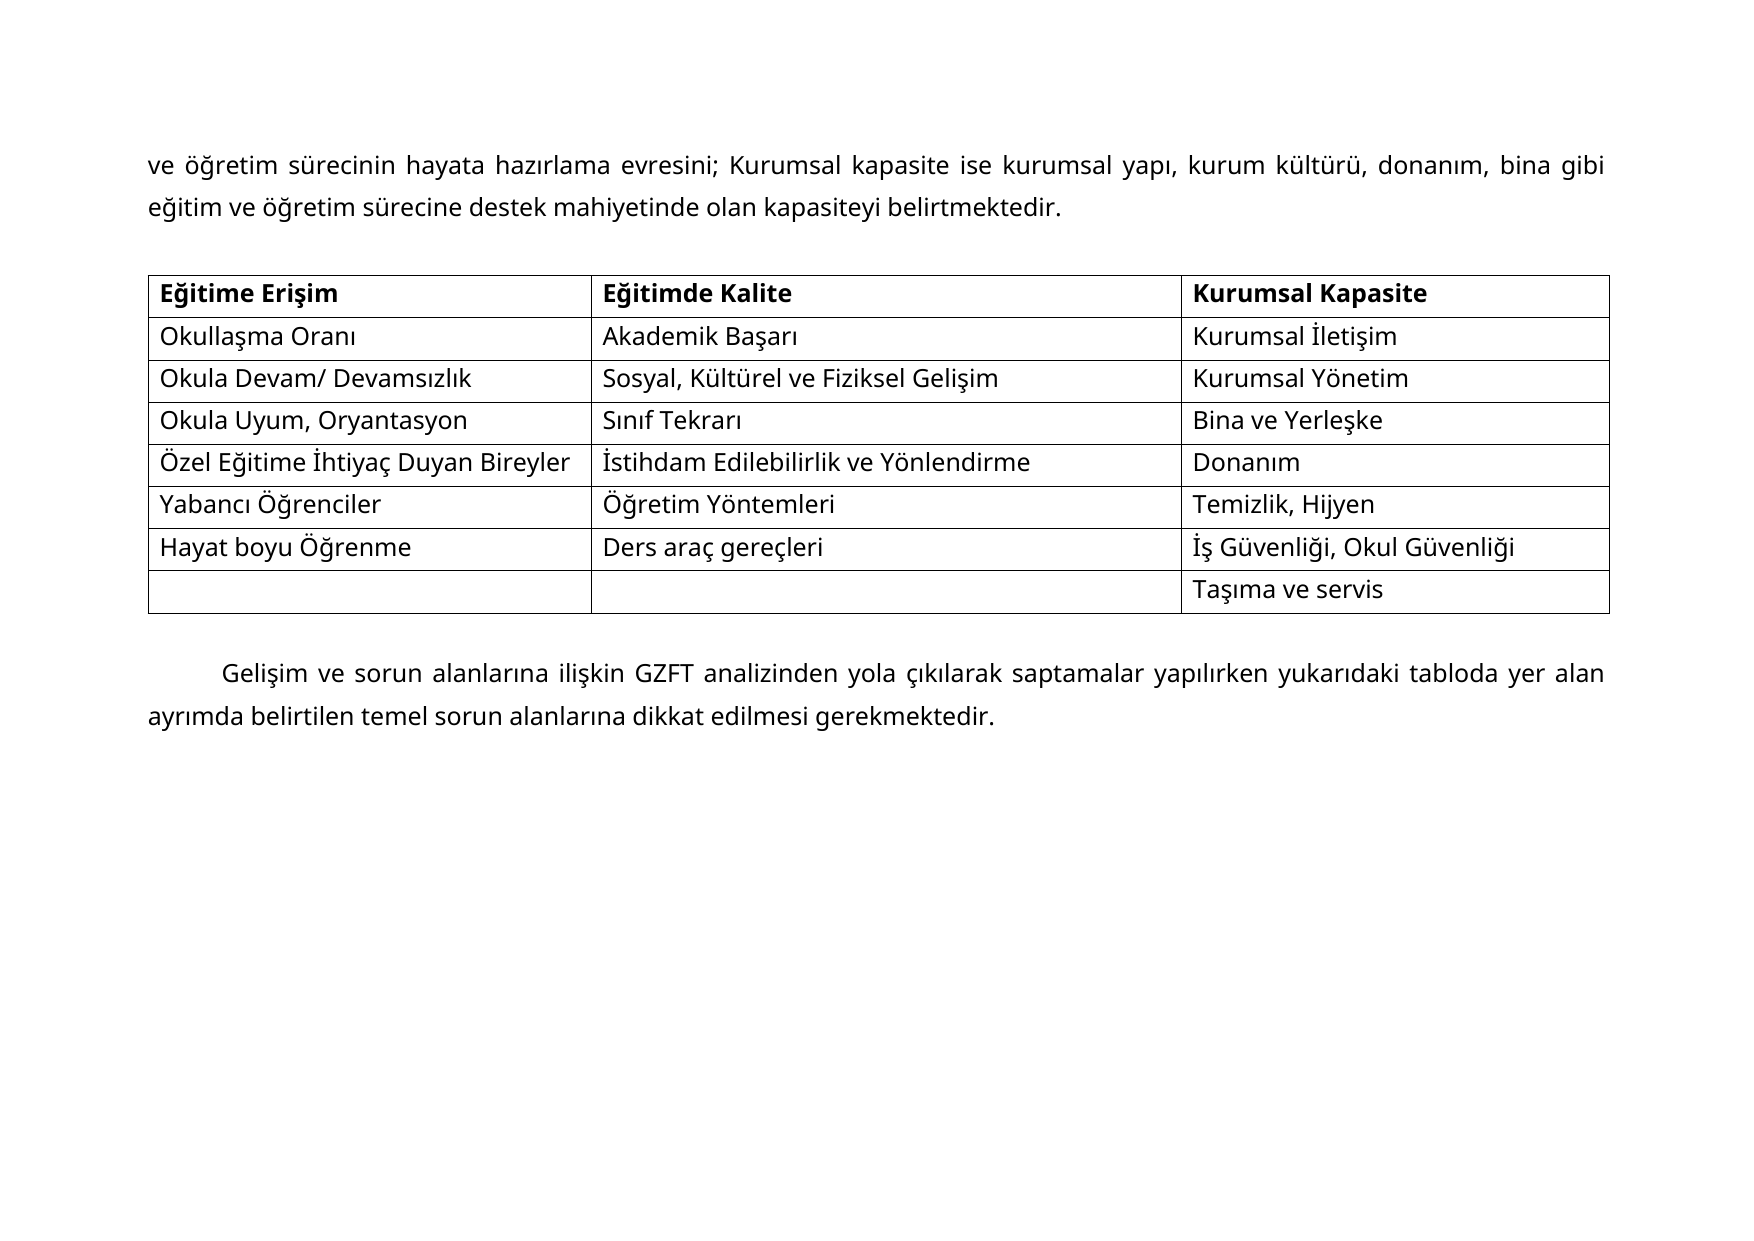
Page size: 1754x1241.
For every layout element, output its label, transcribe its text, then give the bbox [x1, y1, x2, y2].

table_cell Hayat boyu Öğrenme [149, 529, 591, 570]
table_cell Sosyal, Kültürel ve Fiziksel Gelişim [592, 361, 1181, 402]
table_cell Sınıf Tekrarı [592, 403, 1181, 444]
table_cell [592, 571, 1181, 613]
table_cell Kurumsal İletişim [1182, 318, 1609, 359]
table_cell Bina ve Yerleşke [1182, 403, 1609, 444]
table_cell İstihdam Edilebilirlik ve Yönlendirme [592, 445, 1181, 486]
table_cell Donanım [1182, 445, 1609, 486]
table_cell Yabancı Öğrenciler [149, 487, 591, 528]
table_cell Temizlik, Hijyen [1182, 487, 1609, 528]
table_cell [149, 571, 591, 613]
table_cell Akademik Başarı [592, 318, 1181, 359]
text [148, 148, 1606, 224]
table_cell Kurumsal Yönetim [1182, 361, 1609, 402]
table_header Kurumsal Kapasite [1182, 276, 1609, 317]
text Gelişim ve sorun alanlarına ilişkin GZFT analizinden yola çıkılarak saptamalar yapılırken yukarıdaki tabloda yer alan ayrımda belirtilen temel sorun alanlarına dikkat edilmesi gerekmektedir. [148, 656, 1606, 733]
table_cell Okula Uyum, Oryantasyon [149, 403, 591, 444]
table_header Eğitime Erişim [149, 276, 591, 317]
table_cell Ders araç gereçleri [592, 529, 1181, 570]
table_cell İş Güvenliği, Okul Güvenliği [1182, 529, 1609, 570]
table_cell Okullaşma Oranı [149, 318, 591, 359]
table_cell Okula Devam/ Devamsızlık [149, 361, 591, 402]
table_header Eğitimde Kalite [592, 276, 1181, 317]
table_cell Taşıma ve servis [1182, 571, 1609, 613]
table_cell Öğretim Yöntemleri [592, 487, 1181, 528]
table_cell Özel Eğitime İhtiyaç Duyan Bireyler [149, 445, 591, 486]
